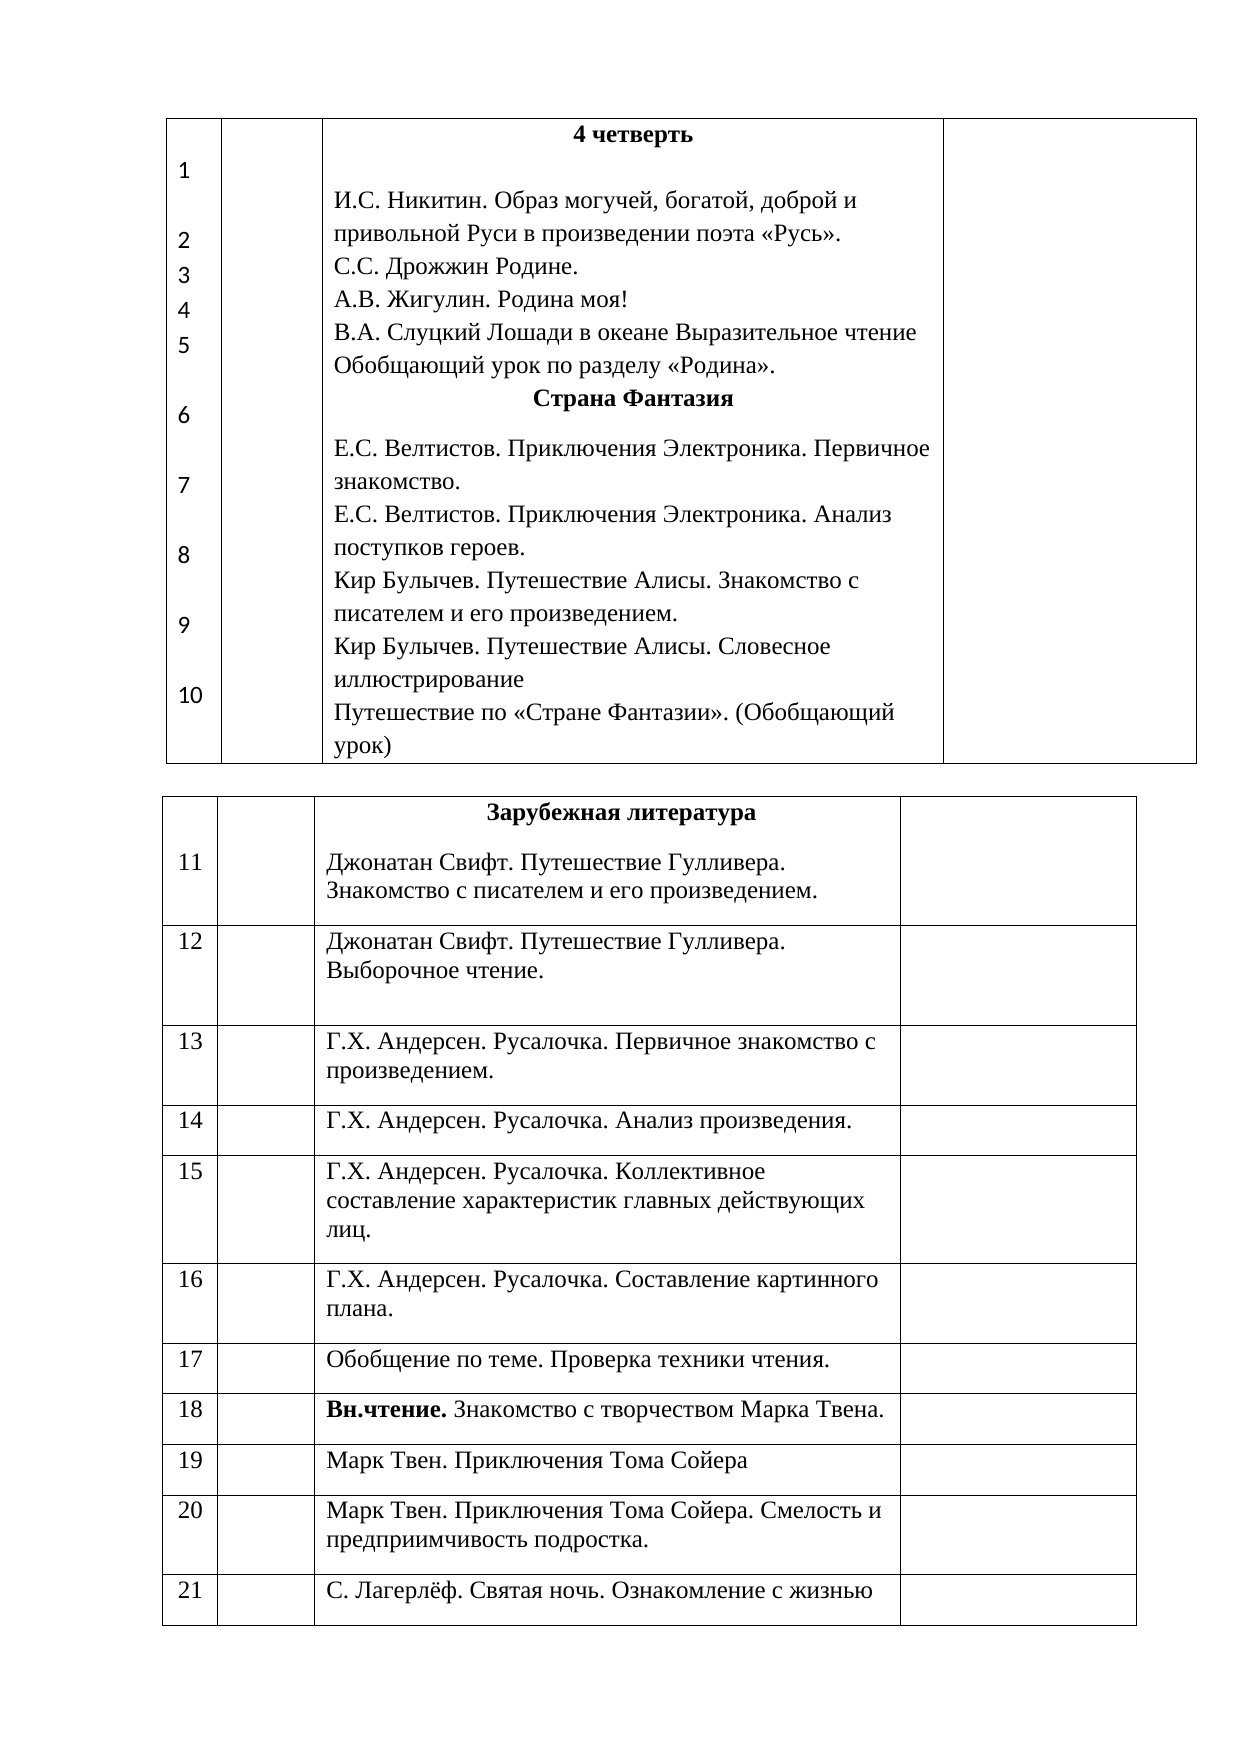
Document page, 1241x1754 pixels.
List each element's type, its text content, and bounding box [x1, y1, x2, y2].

table_cell [901, 1156, 1136, 1263]
table_cell [218, 1394, 314, 1444]
table_cell [901, 1344, 1136, 1393]
table_cell Г.Х. Андерсен. Русалочка. Коллективное составление характеристик главных действующих лиц. [315, 1156, 900, 1263]
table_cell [167, 119, 221, 763]
table_cell [218, 1156, 314, 1263]
table_cell 21 [163, 1575, 217, 1624]
table_cell [901, 1575, 1136, 1624]
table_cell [315, 1575, 900, 1624]
table_cell [901, 1445, 1136, 1494]
table_cell [222, 119, 322, 763]
table_cell Джонатан Свифт. Путешествие Гулливера. Выборочное чтение. [315, 926, 900, 1025]
table_cell 20 [163, 1496, 217, 1574]
table_cell 17 [163, 1344, 217, 1393]
table_cell [218, 1264, 314, 1343]
table_header Зарубежная литература Джонатан Свифт. Путешествие Гулливера. Знакомство с писателем и его произведением. [315, 797, 900, 925]
table_cell [218, 1445, 314, 1494]
table_header [901, 797, 1136, 925]
table_cell Марк Твен. Приключения Тома Сойера [315, 1445, 900, 1494]
table_cell [218, 1106, 314, 1155]
table_cell 15 [163, 1156, 217, 1263]
table_cell [901, 1264, 1136, 1343]
table_cell [218, 1575, 314, 1624]
table_cell Вн.чтение. Знакомство с творчеством Марка Твена. [315, 1394, 900, 1444]
table_cell [901, 1026, 1136, 1104]
table_cell 16 [163, 1264, 217, 1343]
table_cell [323, 119, 943, 763]
table_cell [218, 1344, 314, 1393]
table_cell [218, 926, 314, 1025]
table_cell [218, 1026, 314, 1104]
table_cell 19 [163, 1445, 217, 1494]
table_cell Г.Х. Андерсен. Русалочка. Составление картинного плана. [315, 1264, 900, 1343]
table_cell [218, 1496, 314, 1574]
table_cell Обобщение по теме. Проверка техники чтения. [315, 1344, 900, 1393]
table_cell 12 [163, 926, 217, 1025]
table_header [218, 797, 314, 925]
table_cell [901, 1496, 1136, 1574]
table_cell Марк Твен. Приключения Тома Сойера. Смелость и предприимчивость подростка. [315, 1496, 900, 1574]
table_cell Г.Х. Андерсен. Русалочка. Первичное знакомство с произведением. [315, 1026, 900, 1104]
table_cell Г.Х. Андерсен. Русалочка. Анализ произведения. [315, 1106, 900, 1155]
table_cell [901, 926, 1136, 1025]
table_cell [944, 119, 1196, 763]
table_cell 13 [163, 1026, 217, 1104]
table_cell 14 [163, 1106, 217, 1155]
table_header 11 [163, 797, 217, 925]
table_cell [901, 1106, 1136, 1155]
table_cell 18 [163, 1394, 217, 1444]
table_cell [901, 1394, 1136, 1444]
